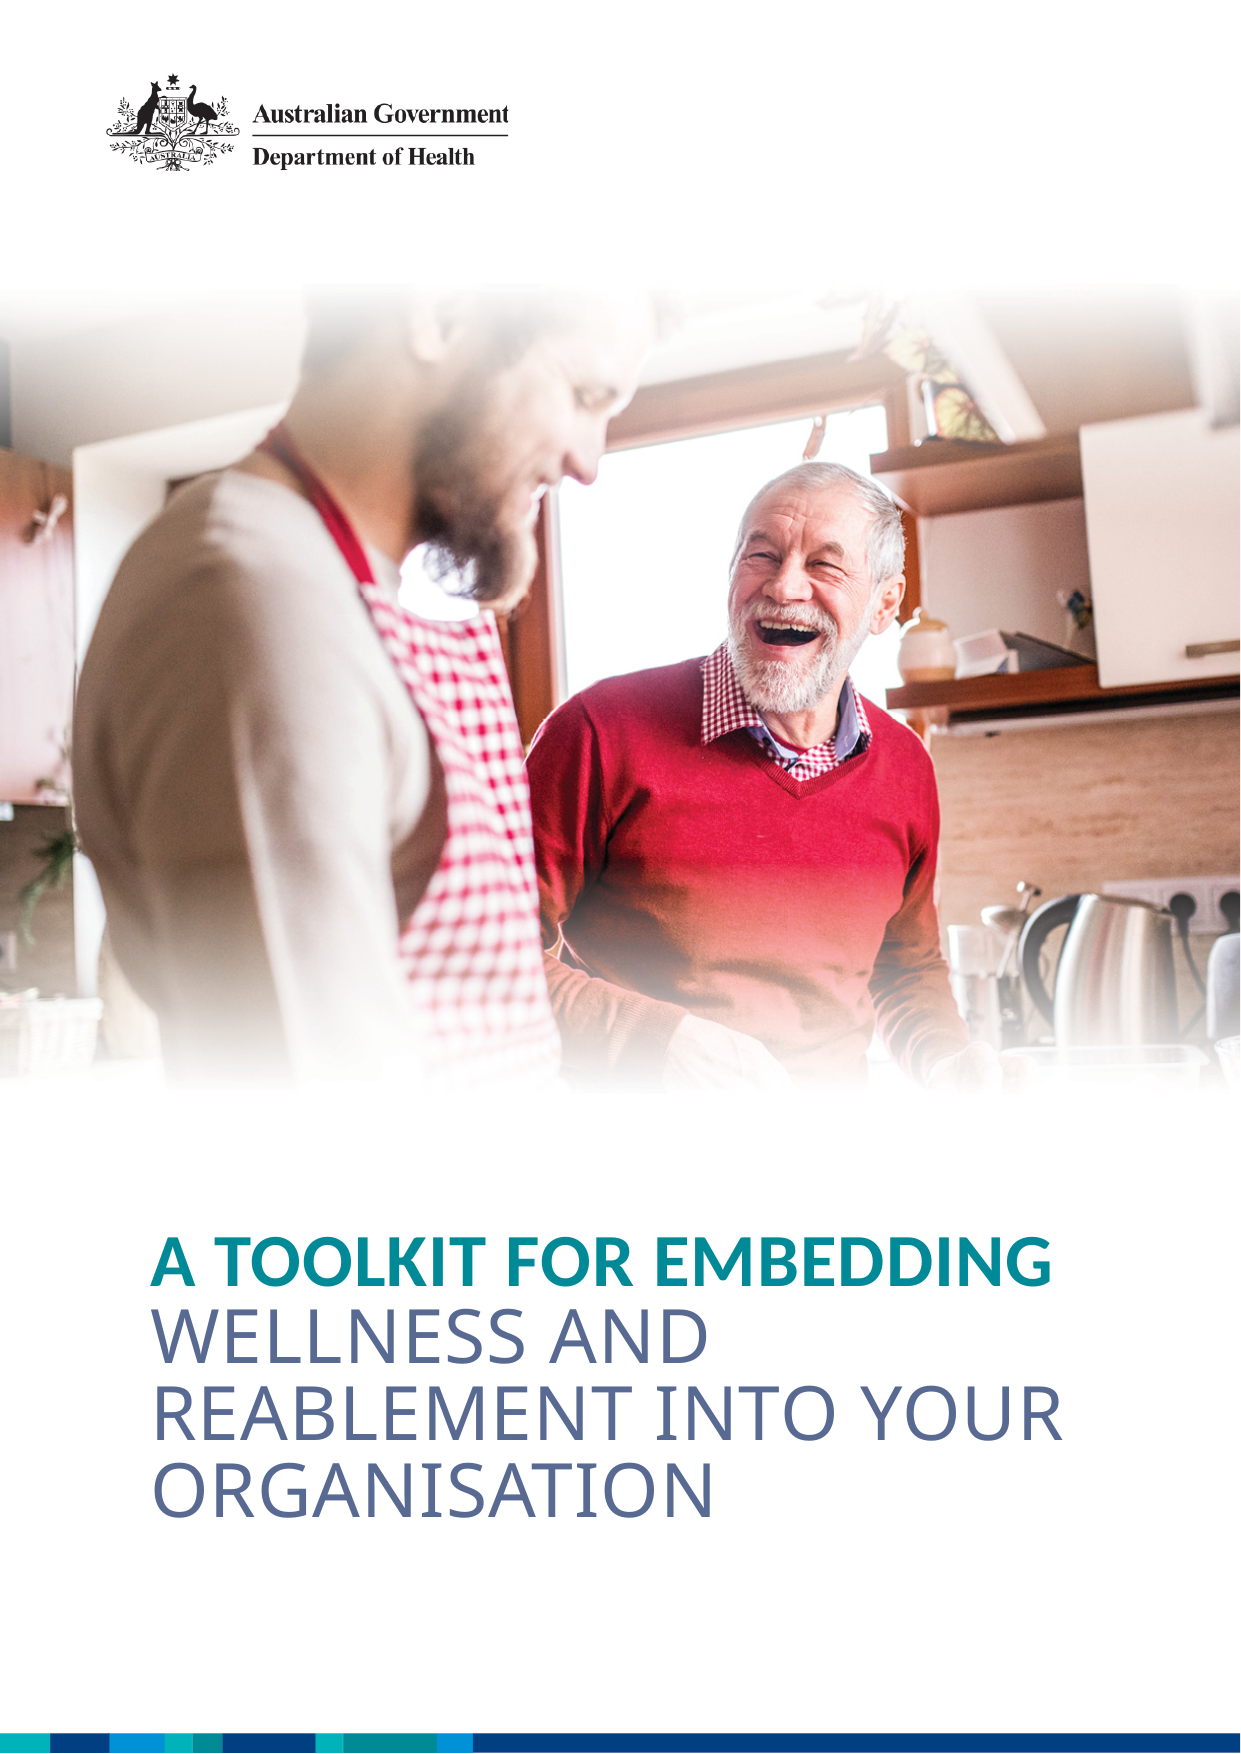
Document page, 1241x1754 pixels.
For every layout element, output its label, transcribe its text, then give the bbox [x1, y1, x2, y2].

picture [0, 1680, 1241, 1753]
title A TOOLKIT FOR EMBEDDING WELLNESS AND REABLEMENT INTO YOUR ORGANISATION [150, 1224, 1090, 1533]
picture [0, 106, 1241, 1269]
picture [170, 106, 176, 113]
picture [195, 124, 206, 135]
picture [138, 124, 147, 135]
picture [177, 106, 184, 113]
